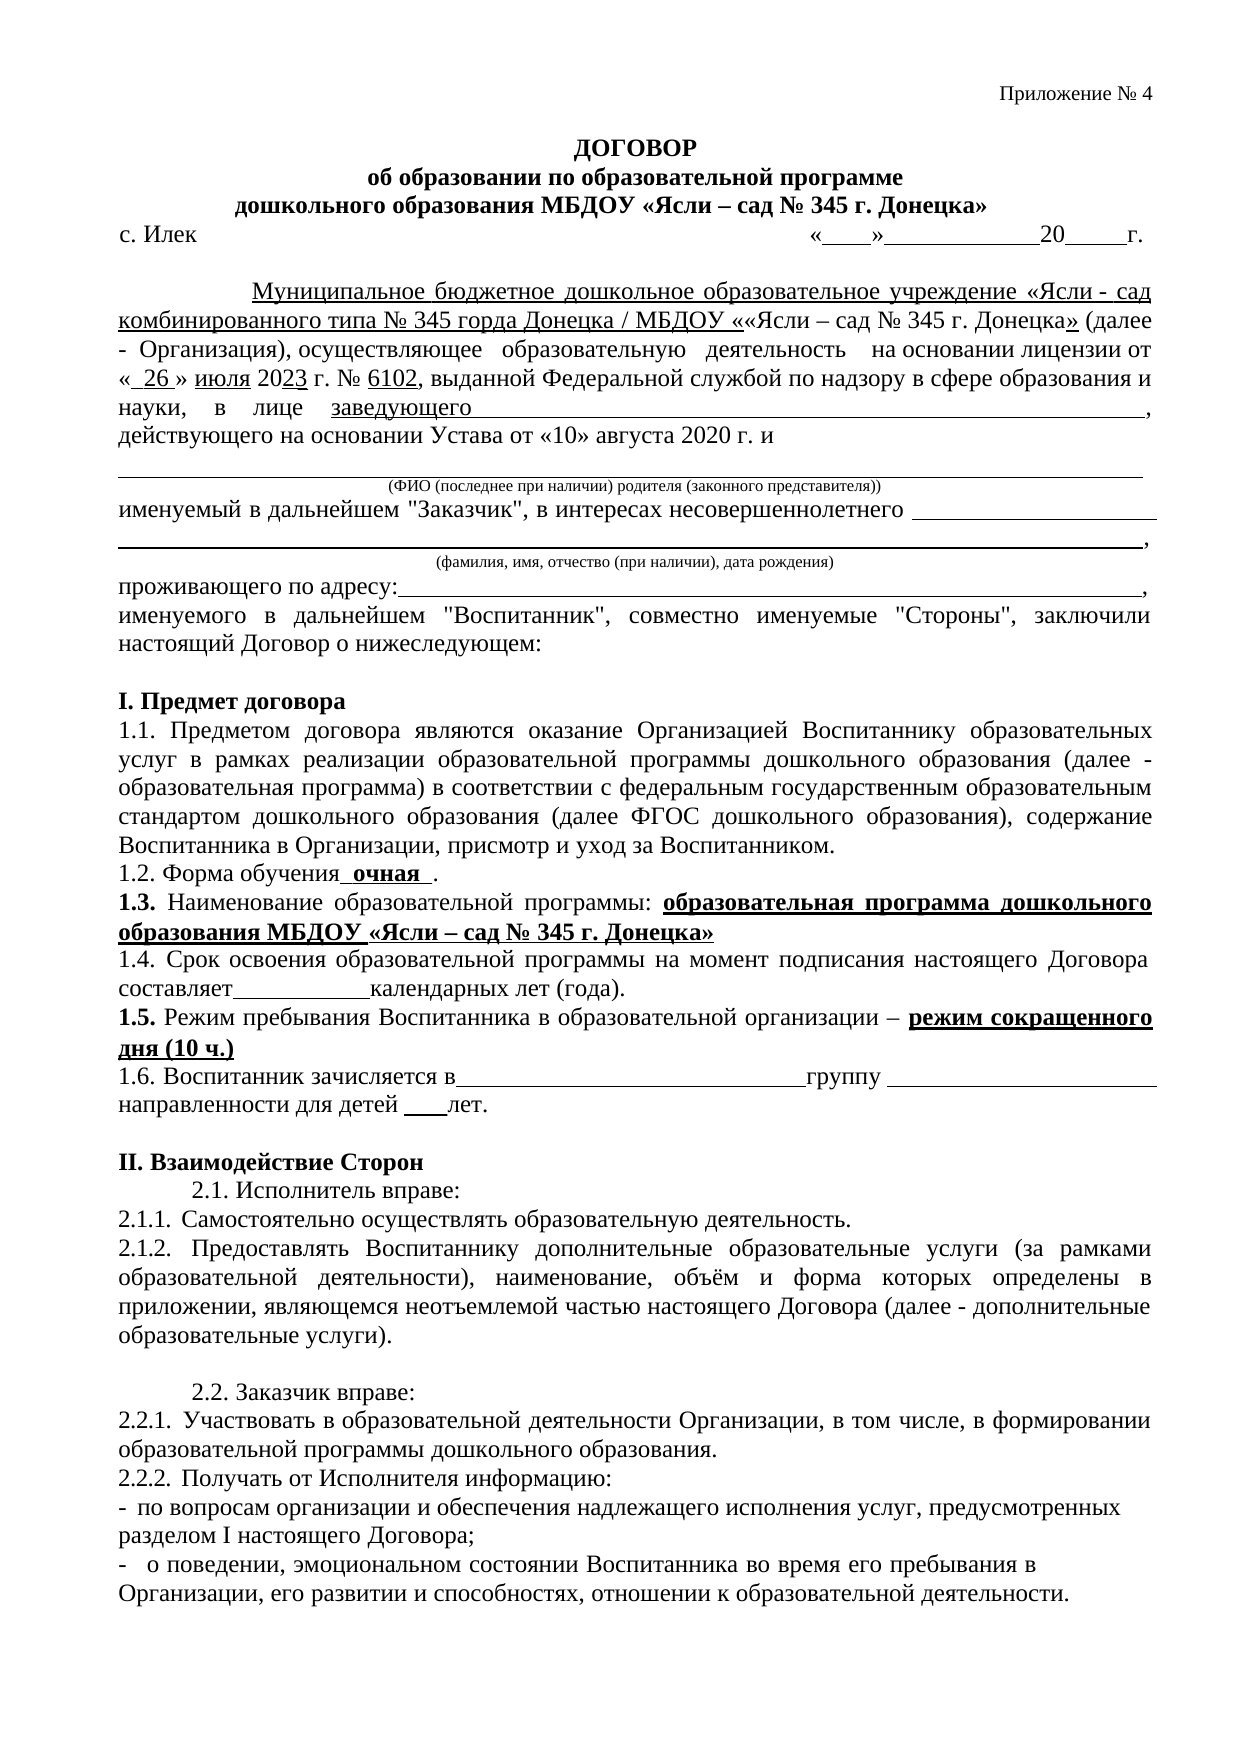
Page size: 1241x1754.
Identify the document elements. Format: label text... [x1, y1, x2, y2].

text проживающего по адресу: , именуемого в дальнейшем "Воспитанник", совместно именуемые "Стороны", заключили настоящий Договор о нижеследующем: [118, 571, 1151, 657]
text об образовании по образовательной программе дошкольного образования МБДОУ «Ясли – сад № 345 г. Донецка» [234, 163, 1052, 219]
text Муниципальное бюджетное дошкольное образовательное учреждение «Ясли - сад [94, 276, 1151, 305]
list Исполнитель вправе: [191, 1176, 1223, 1204]
list Форма обучения очная . [118, 859, 1223, 887]
subtitle Взаимодействие Сторон [118, 1147, 1223, 1176]
list Заказчик вправе: [191, 1377, 1223, 1406]
text комбинированного типа № 345 горда Донецка / МБДОУ ««Ясли – сад № 345 г. Донецка» (далее - Организация), осуществляющее образовательную деятельность на основании лицензии от « 26 » июля 2023 г. № 6102, выданной Федеральной службой по надзору в сфере образования и науки, в лице заведующего , действующего на основании Устава от «10» августа 2020 г. и [118, 305, 1152, 449]
subtitle ДОГОВОР [94, 133, 1177, 162]
list Предоставлять Воспитаннику дополнительные образовательные услуги (за рамками образовательной деятельности), наименование, объём и форма которых определены в приложении, являющемся неотъемлемой частью настоящего Договора (далее - дополнительные образовательные услуги). [118, 1233, 1152, 1348]
list Срок освоения образовательной программы на момент подписания настоящего Договора [118, 946, 1223, 973]
list о поведении, эмоциональном состоянии Воспитанника во время его пребывания в Организации, его развитии и способностях, отношении к образовательной деятельности. [118, 1549, 1151, 1607]
list Режим пребывания Воспитанника в образовательной организации – режим сокращенного дня (10 ч.) [118, 1002, 1152, 1062]
subtitle Предмет договора [118, 686, 1223, 715]
text направленности для детей лет. [118, 1089, 1223, 1118]
list Самостоятельно осуществлять образовательную деятельность. [118, 1204, 1223, 1233]
text (фамилия, имя, отчество (при наличии), дата рождения) [94, 552, 1175, 571]
text с. Илек « » 20 г. [94, 219, 1143, 248]
list Воспитанник зачисляется в группу [118, 1063, 1223, 1089]
text (ФИО (последнее при наличии) родителя (законного представителя)) [94, 473, 1176, 494]
list Предметом договора являются оказание Организацией Воспитаннику образовательных услуг в рамках реализации образовательной программы дошкольного образования (далее - образовательная программа) в соответствии с федеральным государственным образовательным стандартом дошкольного образования (далее ФГОС дошкольного образования), содержание Воспитанника в Организации, присмотр и уход за Воспитанником. [118, 715, 1152, 859]
list по вопросам организации и обеспечения надлежащего исполнения услуг, предусмотренных разделом I настоящего Договора; [118, 1492, 1151, 1549]
list Получать от Исполнителя информацию: [118, 1463, 1223, 1492]
text составляет календарных лет (года). [118, 973, 1223, 1002]
list Наименование образовательной программы: образовательная программа дошкольного образования МБДОУ «Ясли – сад № 345 г. Донецка» [118, 887, 1152, 946]
list Участвовать в образовательной деятельности Организации, в том числе, в формировании образовательной программы дошкольного образования. [118, 1406, 1151, 1463]
text , [94, 523, 1174, 552]
text Приложение № 4 [94, 81, 1152, 105]
text именуемый в дальнейшем "Заказчик", в интересах несовершеннолетнего [94, 494, 1181, 523]
